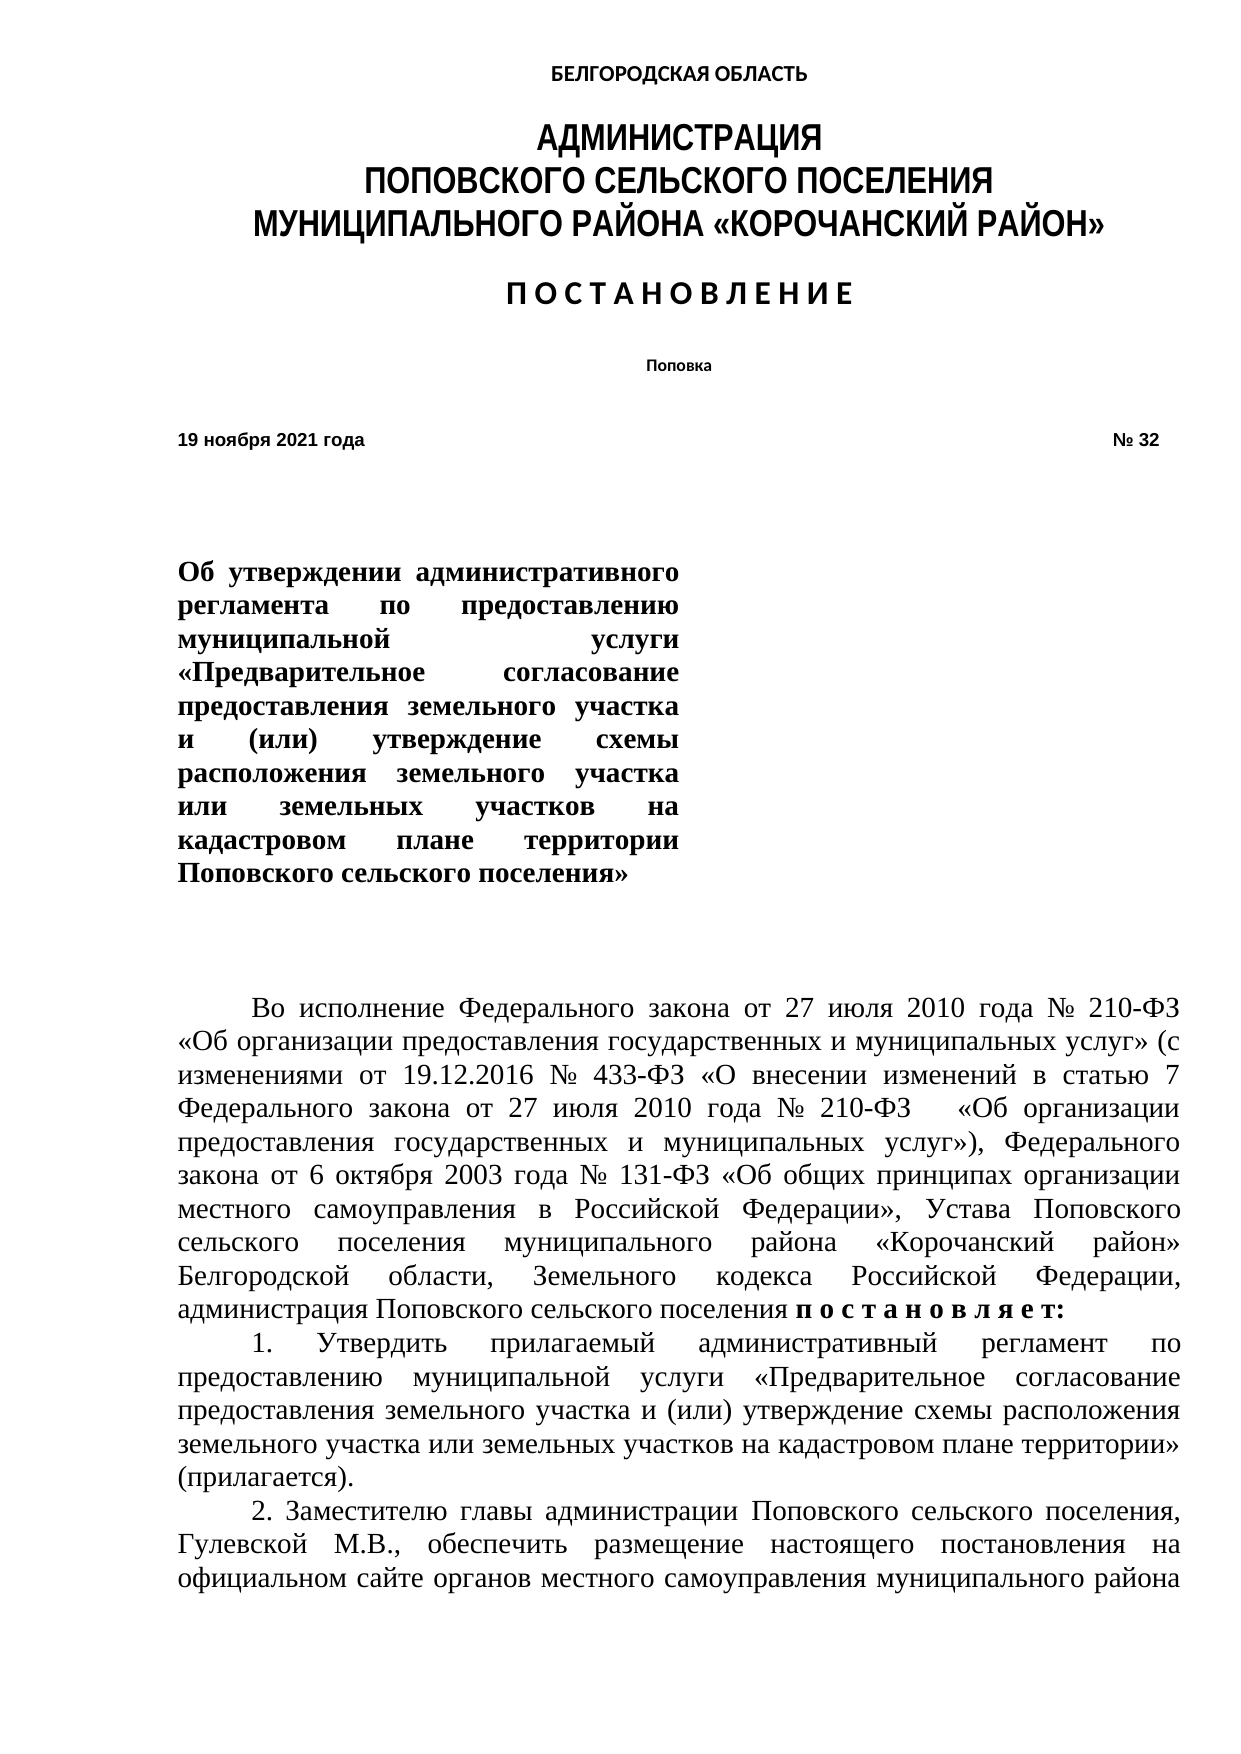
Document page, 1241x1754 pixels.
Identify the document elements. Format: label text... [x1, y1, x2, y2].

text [177, 1493, 1181, 1593]
text П О С Т А Н О В Л Е Н И Е [177, 272, 1181, 313]
subtitle 19 ноября 2021 года № 32 [177, 428, 1181, 450]
text ПОПОВСКОГО СЕЛЬСКОГО ПОСЕЛЕНИЯ [177, 158, 1181, 201]
text 1. Утвердить прилагаемый административный регламент по предоставлению муниципальной услуги «Предварительное согласование предоставления земельного участка и (или) утверждение схемы расположения земельного участка или земельных участков на кадастровом плане территории» (прилагается). [177, 1325, 1181, 1493]
text МУНИЦИПАЛЬНОГО РАЙОНА «КОРОЧАНСКИЙ РАЙОН» [177, 201, 1181, 244]
text Во исполнение Федерального закона от 27 июля 2010 года № 210-ФЗ «Об организации предоставления государственных и муниципальных услуг» (с изменениями от 19.12.2016 № 433-ФЗ «О внесении изменений в статью 7 Федерального закона от 27 июля 2010 года № 210-ФЗ «Об организации предоставления государственных и муниципальных услуг»), Федерального закона от 6 октября 2003 года № 131-ФЗ «Об общих принципах организации местного самоуправления в Российской Федерации», Устава Поповского сельского поселения муниципального района «Корочанский район» Белгородской области, Земельного кодекса Российской Федерации, администрация Поповского сельского поселения п о с т а н о в л я е т: [177, 990, 1181, 1325]
text АДМИНИСТРАЦИЯ [177, 115, 1181, 158]
text Поповка [177, 354, 1181, 375]
text БЕЛГОРОДСКАЯ ОБЛАСТЬ [177, 59, 1181, 87]
text Об утверждении административного регламента по предоставлению муниципальной услуги «Предварительное согласование предоставления земельного участка и (или) утверждение схемы расположения земельного участка или земельных участков на кадастровом плане территории Поповского сельского поселения» [177, 554, 679, 889]
